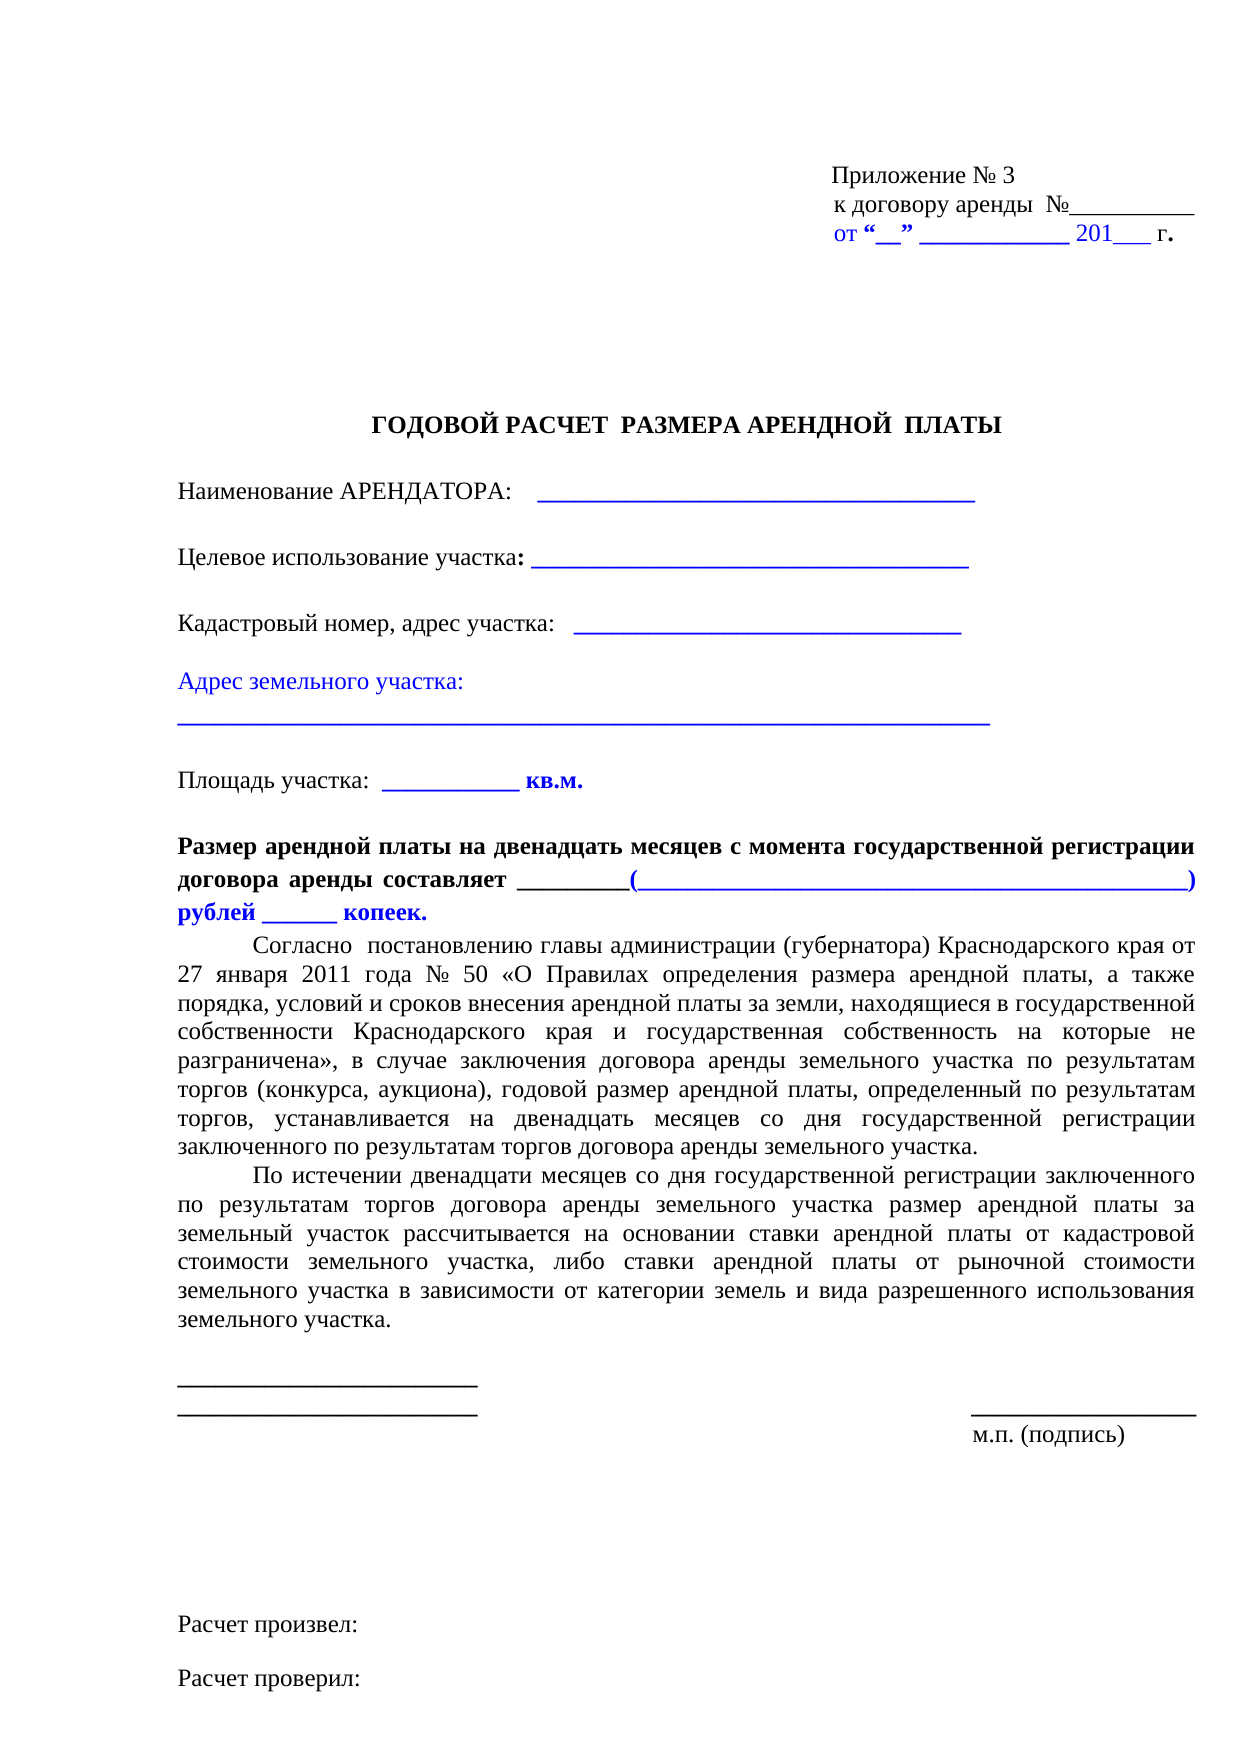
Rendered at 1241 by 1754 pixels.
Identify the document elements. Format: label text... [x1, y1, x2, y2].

text ГОДОВОЙ РАСЧЕТ РАЗМЕРА АРЕНДНОЙ ПЛАТЫ [177, 410, 1196, 439]
text Расчет проверил: [177, 1663, 1196, 1692]
text Согласно постановлению главы администрации (губернатора) Краснодарского края от 27 января 2011 года № 50 «О Правилах определения размера арендной платы, а также порядка, условий и сроков внесения арендной платы за земли, находящиеся в государственной собственности Краснодарского края и государственная собственность на которые не разграничена», в случае заключения договора аренды земельного участка по результатам торгов (конкурса, аукциона), годовой размер арендной платы, определенный по результатам торгов, устанавливается на двенадцать месяцев со дня государственной регистрации заключенного по результатам торгов договора аренды земельного участка. [177, 930, 1196, 1160]
text Размер арендной платы на двенадцать месяцев с момента государственной регистрации договора аренды составляет _________(____________________________________________) рублей ______ копеек. [177, 831, 1196, 926]
text ________________________ [177, 1361, 1196, 1390]
text от “__” ____________ 201___ г. [177, 218, 1196, 246]
text Площадь участка: ___________ кв.м. [177, 765, 1196, 794]
text м.п. (подпись) [177, 1419, 1196, 1448]
text Расчет произвел: [177, 1609, 1196, 1638]
text к договору аренды №__________ [177, 189, 1196, 218]
text Целевое использование участка: ___________________________________ [177, 542, 1196, 571]
text Наименование АРЕНДАТОРА: ___________________________________ [177, 476, 1196, 505]
text Адрес земельного участка: _________________________________________________________________ [177, 666, 1196, 728]
text По истечении двенадцати месяцев со дня государственной регистрации заключенного по результатам торгов договора аренды земельного участка размер арендной платы за земельный участок рассчитывается на основании ставки арендной платы от кадастровой стоимости земельного участка, либо ставки арендной платы от рыночной стоимости земельного участка в зависимости от категории земель и вида разрешенного использования земельного участка. [177, 1160, 1196, 1333]
text Приложение № 3 [620, 160, 1196, 189]
text ________________________ __________________ [177, 1390, 1196, 1419]
text Кадастровый номер, адрес участка: _______________________________ [177, 608, 1196, 637]
